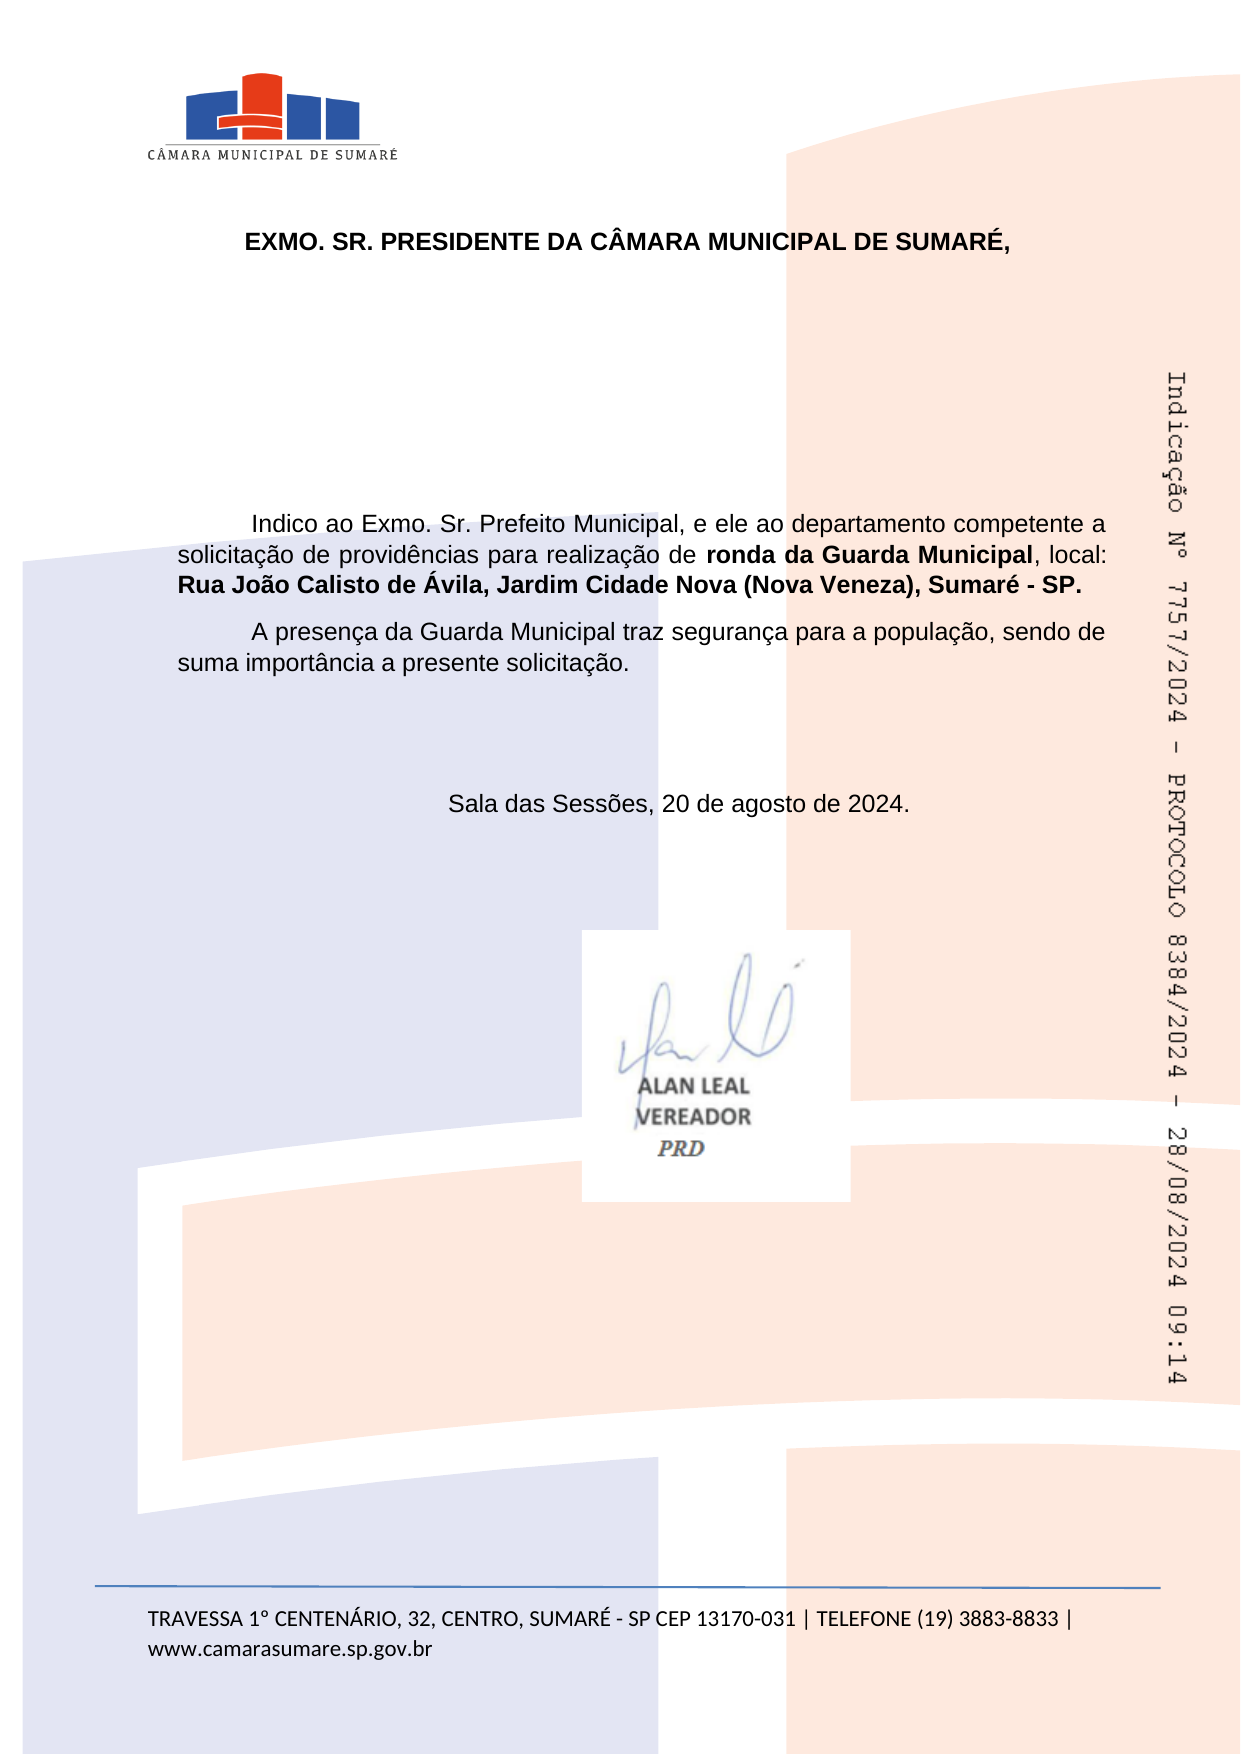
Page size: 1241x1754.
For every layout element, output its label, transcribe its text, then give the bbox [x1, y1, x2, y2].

text A presença da Guarda Municipal traz segurança para a população, sendo de suma importância a presente solicitação. [177, 617, 1107, 676]
picture [147, 73, 398, 162]
text Sala das Sessões, 20 de agosto de 2024. [177, 789, 1107, 817]
picture [581, 930, 851, 1202]
picture [1142, 366, 1205, 1388]
text Indico ao Exmo. Sr. Prefeito Municipal, e ele ao departamento competente a solicitação de providências para realização de ronda da Guarda Municipal, local: Rua João Calisto de Ávila, Jardim Cidade Nova (Nova Veneza), Sumaré - SP. [177, 509, 1107, 599]
text EXMO. SR. PRESIDENTE DA CÂMARA MUNICIPAL DE SUMARÉ, [148, 227, 1107, 255]
